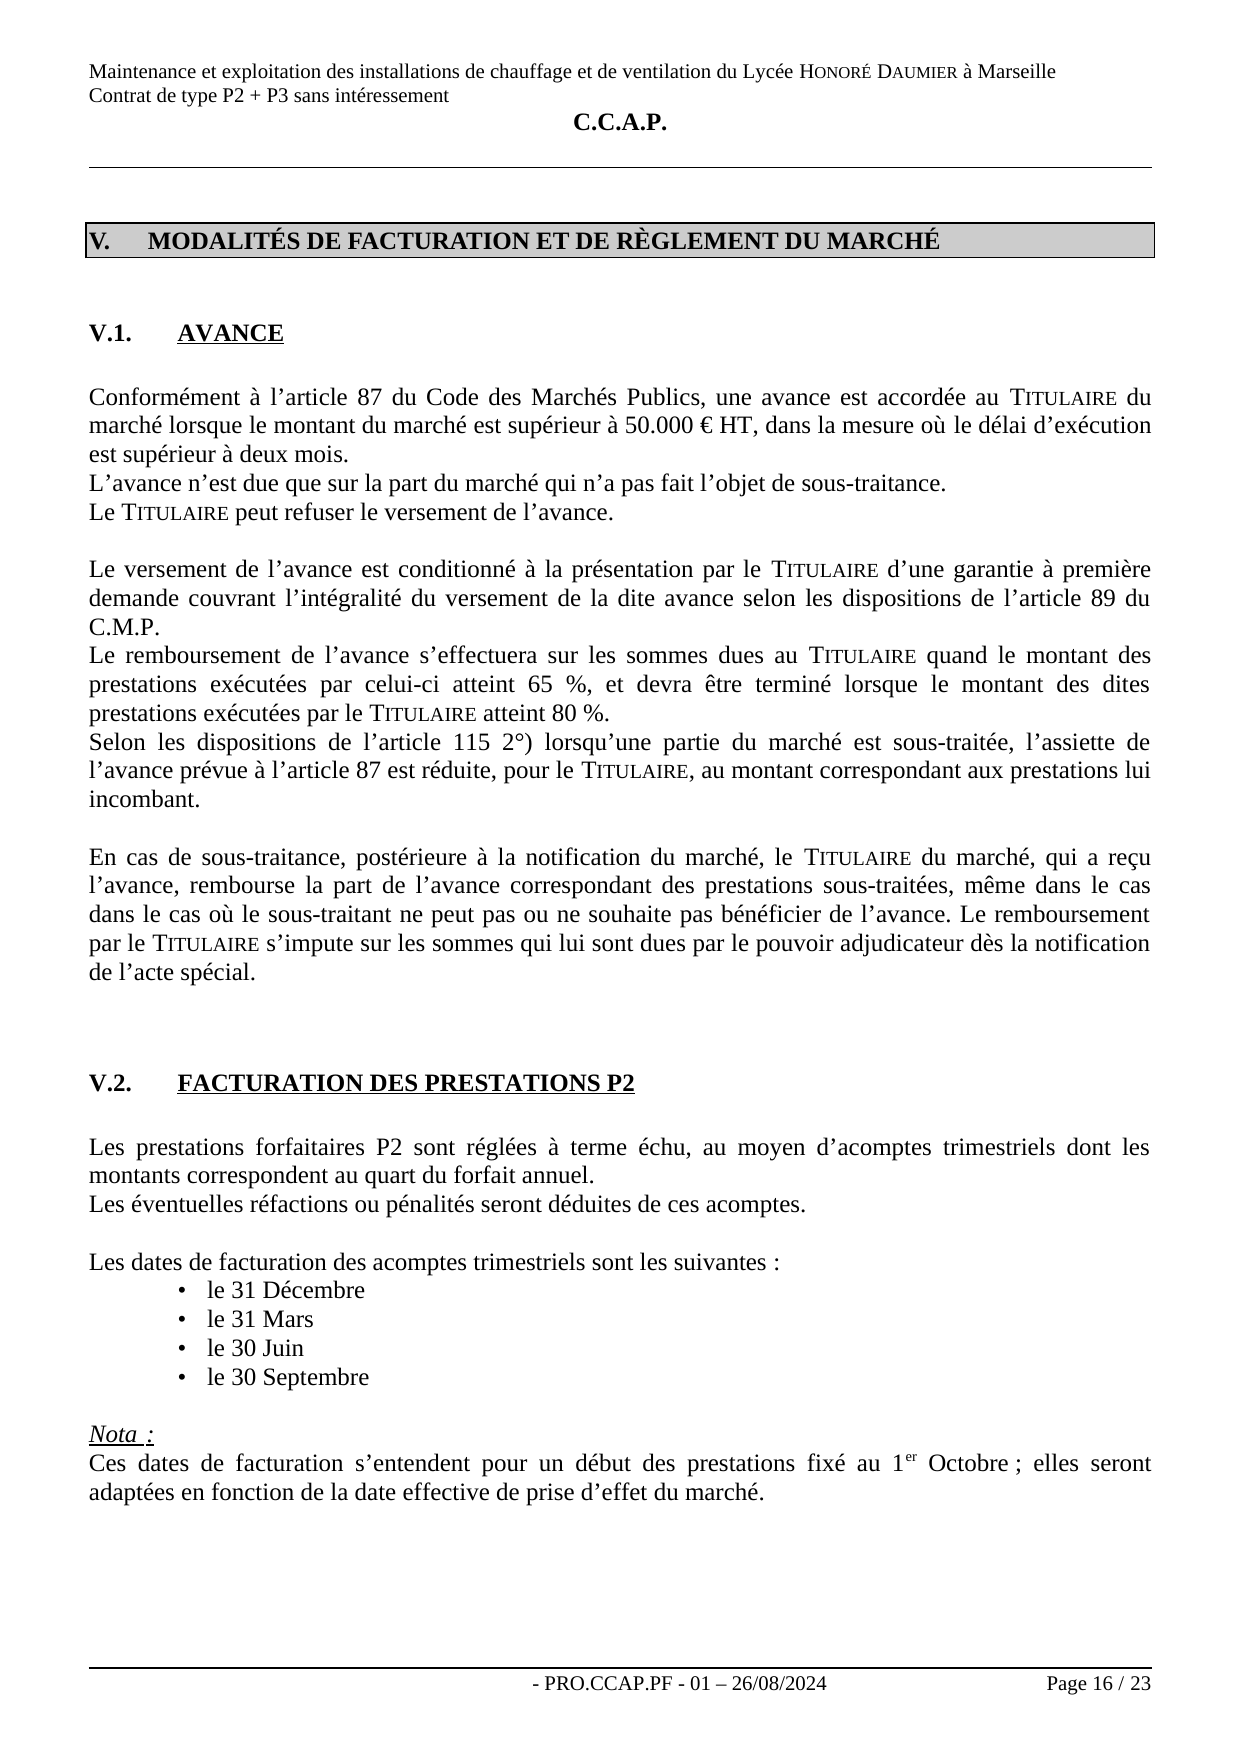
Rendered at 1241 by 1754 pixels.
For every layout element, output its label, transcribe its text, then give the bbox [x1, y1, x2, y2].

text Conformément à l’article 87 du Code des Marchés Publics, une avance est accordée au Titulaire du marché lorsque le montant du marché est supérieur à 50.000 € HT, dans la mesure où le délai d’exécution est supérieur à deux mois. [89, 382, 1152, 468]
text • le 31 Mars [89, 1304, 1152, 1333]
text Le remboursement de l’avance s’effectuera sur les sommes dues au Titulaire quand le montant des prestations exécutées par celui-ci atteint 65 %, et devra être terminé lorsque le montant des dites prestations exécutées par le Titulaire atteint 80 %. [89, 641, 1152, 727]
text Les prestations forfaitaires P2 sont réglées à terme échu, au moyen d’acomptes trimestriels dont les montants correspondent au quart du forfait annuel. [89, 1132, 1152, 1189]
text Selon les dispositions de l’article 115 2°) lorsqu’une partie du marché est sous-traitée, l’assiette de l’avance prévue à l’article 87 est réduite, pour le Titulaire, au montant correspondant aux prestations lui incombant. [89, 727, 1152, 813]
text Le versement de l’avance est conditionné à la présentation par le Titulaire d’une garantie à première demande couvrant l’intégralité du versement de la dite avance selon les dispositions de l’article 89 du C.M.P. [89, 554, 1152, 641]
text • le 30 Septembre [89, 1362, 1152, 1391]
text Les éventuelles réfactions ou pénalités seront déduites de ces acomptes. [89, 1189, 1152, 1218]
text Nota : [89, 1419, 1152, 1448]
text Ces dates de facturation s’entendent pour un début des prestations fixé au 1er Octobre ; elles seront adaptées en fonction de la date effective de prise d’effet du marché. [89, 1448, 1152, 1506]
text En cas de sous-traitance, postérieure à la notification du marché, le Titulaire du marché, qui a reçu l’avance, rembourse la part de l’avance correspondant des prestations sous-traitées, même dans le cas dans le cas où le sous-traitant ne peut pas ou ne souhaite pas bénéficier de l’avance. Le remboursement par le Titulaire s’impute sur les sommes qui lui sont dues par le pouvoir adjudicateur dès la notification de l’acte spécial. [89, 842, 1152, 986]
text Le Titulaire peut refuser le versement de l’avance. [89, 497, 1152, 526]
subtitle Avance [89, 318, 1152, 347]
text L’avance n’est due que sur la part du marché qui n’a pas fait l’objet de sous-traitance. [89, 468, 1152, 497]
subtitle Modalités de facturation et de règlement du marché [87, 224, 1154, 257]
subtitle Facturation des prestations P2 [89, 1068, 1152, 1097]
text • le 30 Juin [89, 1333, 1152, 1362]
text Les dates de facturation des acomptes trimestriels sont les suivantes : [89, 1247, 1152, 1276]
text • le 31 Décembre [89, 1276, 1152, 1304]
